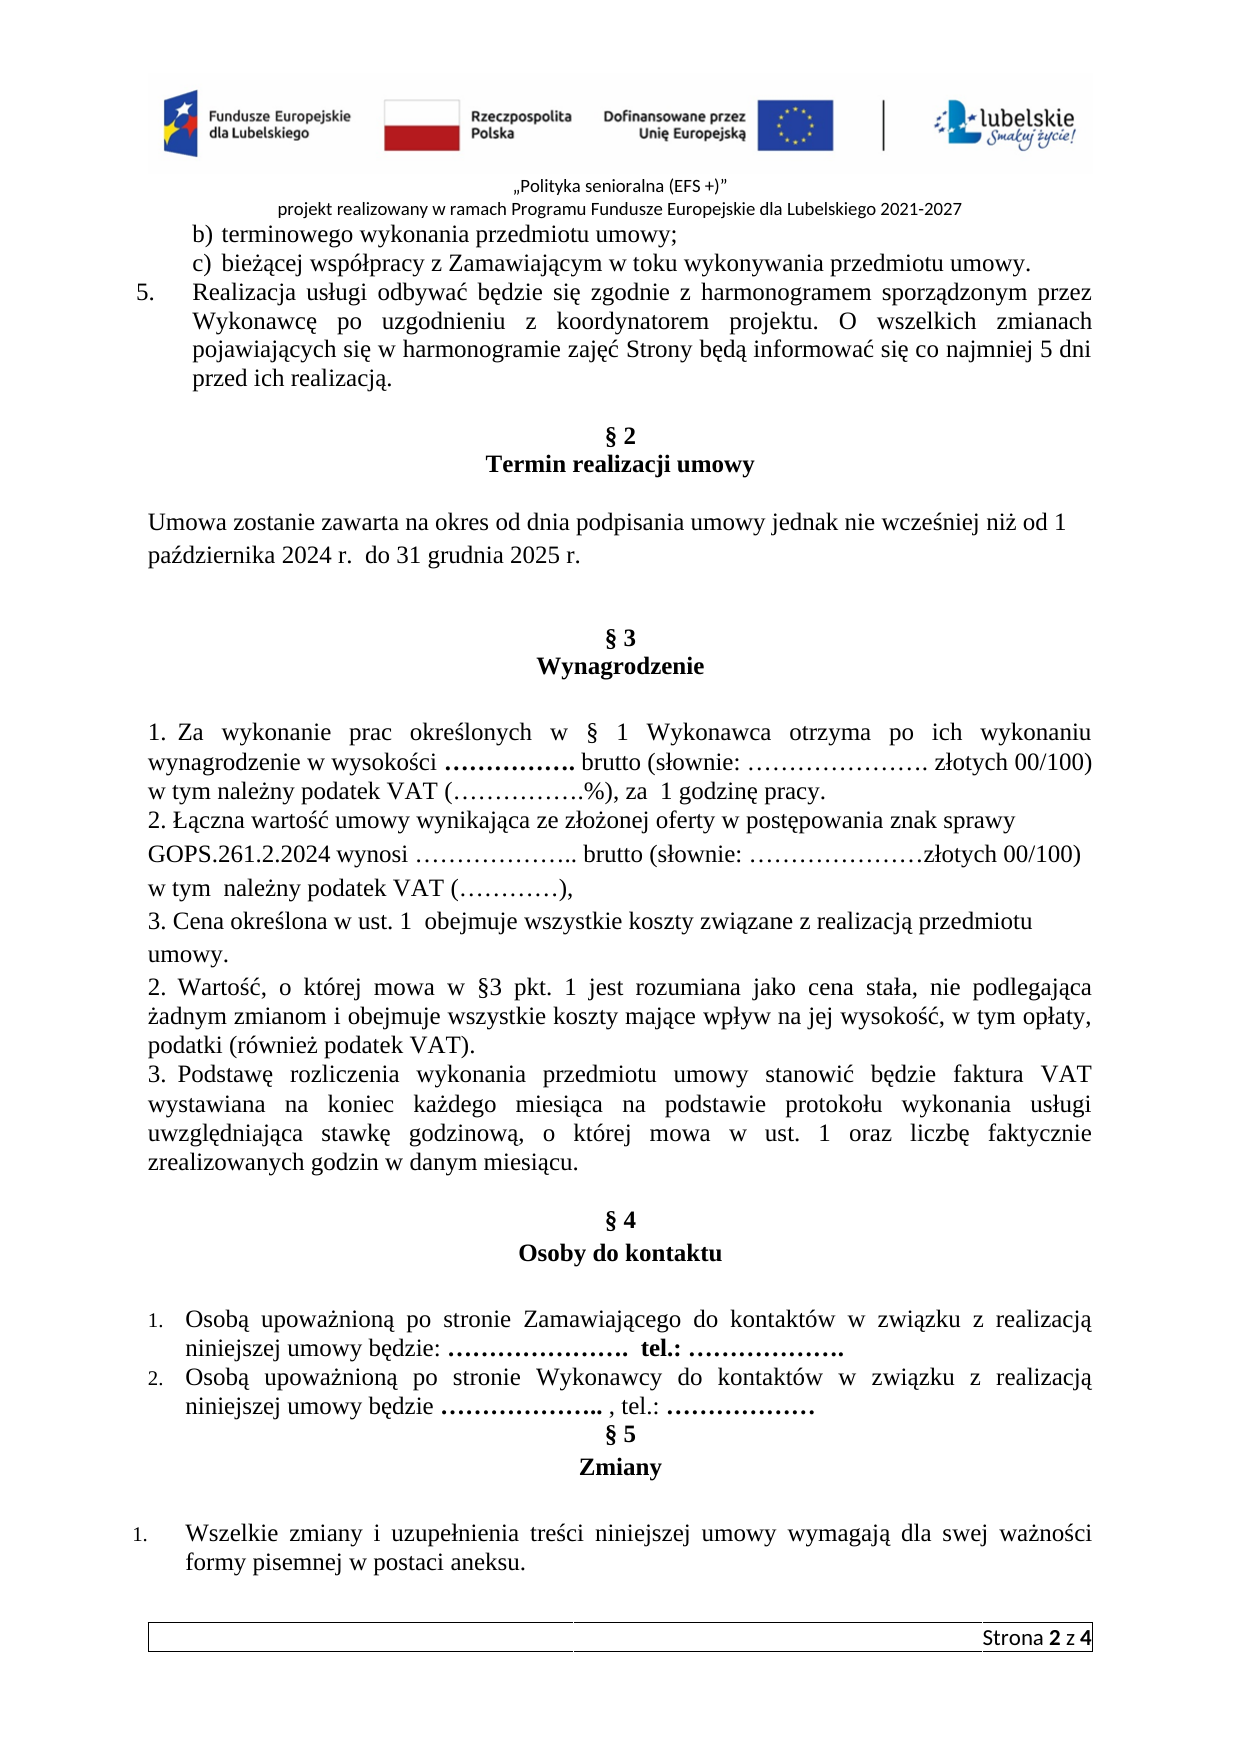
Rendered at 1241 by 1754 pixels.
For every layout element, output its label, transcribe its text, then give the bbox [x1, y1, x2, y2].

text § 5 [148, 1419, 1093, 1448]
list Osobą upoważnioną po stronie Wykonawcy do kontaktów w związku z realizacją niniejszej umowy będzie ……………….. , tel.: ……………… [148, 1362, 1093, 1419]
list bieżącej współpracy z Zamawiającym w toku wykonywania przedmiotu umowy. [192, 248, 1093, 277]
list terminowego wykonania przedmiotu umowy; [192, 219, 1093, 248]
list Osobą upoważnioną po stronie Zamawiającego do kontaktów w związku z realizacją niniejszej umowy będzie: …………………. tel.: ………………. [148, 1304, 1093, 1362]
text 3. Cena określona w ust. 1 obejmuje wszystkie koszty związane z realizacją przedmiotu umowy. [148, 906, 1093, 968]
list Wartość, o której mowa w §3 pkt. 1 jest rozumiana jako cena stała, nie podlegająca żadnym zmianom i obejmuje wszystkie koszty mające wpływ na jej wysokość, w tym opłaty, podatki (również podatek VAT). [148, 972, 1093, 1059]
text Osoby do kontaktu [148, 1238, 1093, 1267]
list Wszelkie zmiany i uzupełnienia treści niniejszej umowy wymagają dla swej ważności formy pisemnej w postaci aneksu. [148, 1518, 1093, 1576]
text § 3 [148, 623, 1093, 651]
text § 4 [148, 1205, 1093, 1234]
text Termin realizacji umowy [148, 449, 1093, 478]
picture [147, 73, 1093, 174]
text Wynagrodzenie [148, 651, 1093, 680]
text Umowa zostanie zawarta na okres od dnia podpisania umowy jednak nie wcześniej niż od 1 października 2024 r. do 31 grudnia 2025 r. [148, 507, 1093, 569]
text § 2 [148, 421, 1093, 449]
list Za wykonanie prac określonych w § 1 Wykonawca otrzyma po ich wykonaniu wynagrodzenie w wysokości ……………. brutto (słownie: …………………. złotych 00/100) w tym należny podatek VAT (…………….%), za 1 godzinę pracy. [148, 717, 1093, 805]
text 2. Łączna wartość umowy wynikająca ze złożonej oferty w postępowania znak sprawy GOPS.261.2.2024 wynosi ……………….. brutto (słownie: …………………złotych 00/100) w tym należny podatek VAT (…………), [148, 805, 1093, 902]
text Zmiany [148, 1452, 1093, 1481]
list Realizacja usługi odbywać będzie się zgodnie z harmonogramem sporządzonym przez Wykonawcę po uzgodnieniu z koordynatorem projektu. O wszelkich zmianach pojawiających się w harmonogramie zajęć Strony będą informować się co najmniej 5 dni przed ich realizacją. [154, 277, 1093, 392]
list Podstawę rozliczenia wykonania przedmiotu umowy stanowić będzie faktura VAT wystawiana na koniec każdego miesiąca na podstawie protokołu wykonania usługi uwzględniająca stawkę godzinową, o której mowa w ust. 1 oraz liczbę faktycznie zrealizowanych godzin w danym miesiącu. [148, 1059, 1093, 1176]
